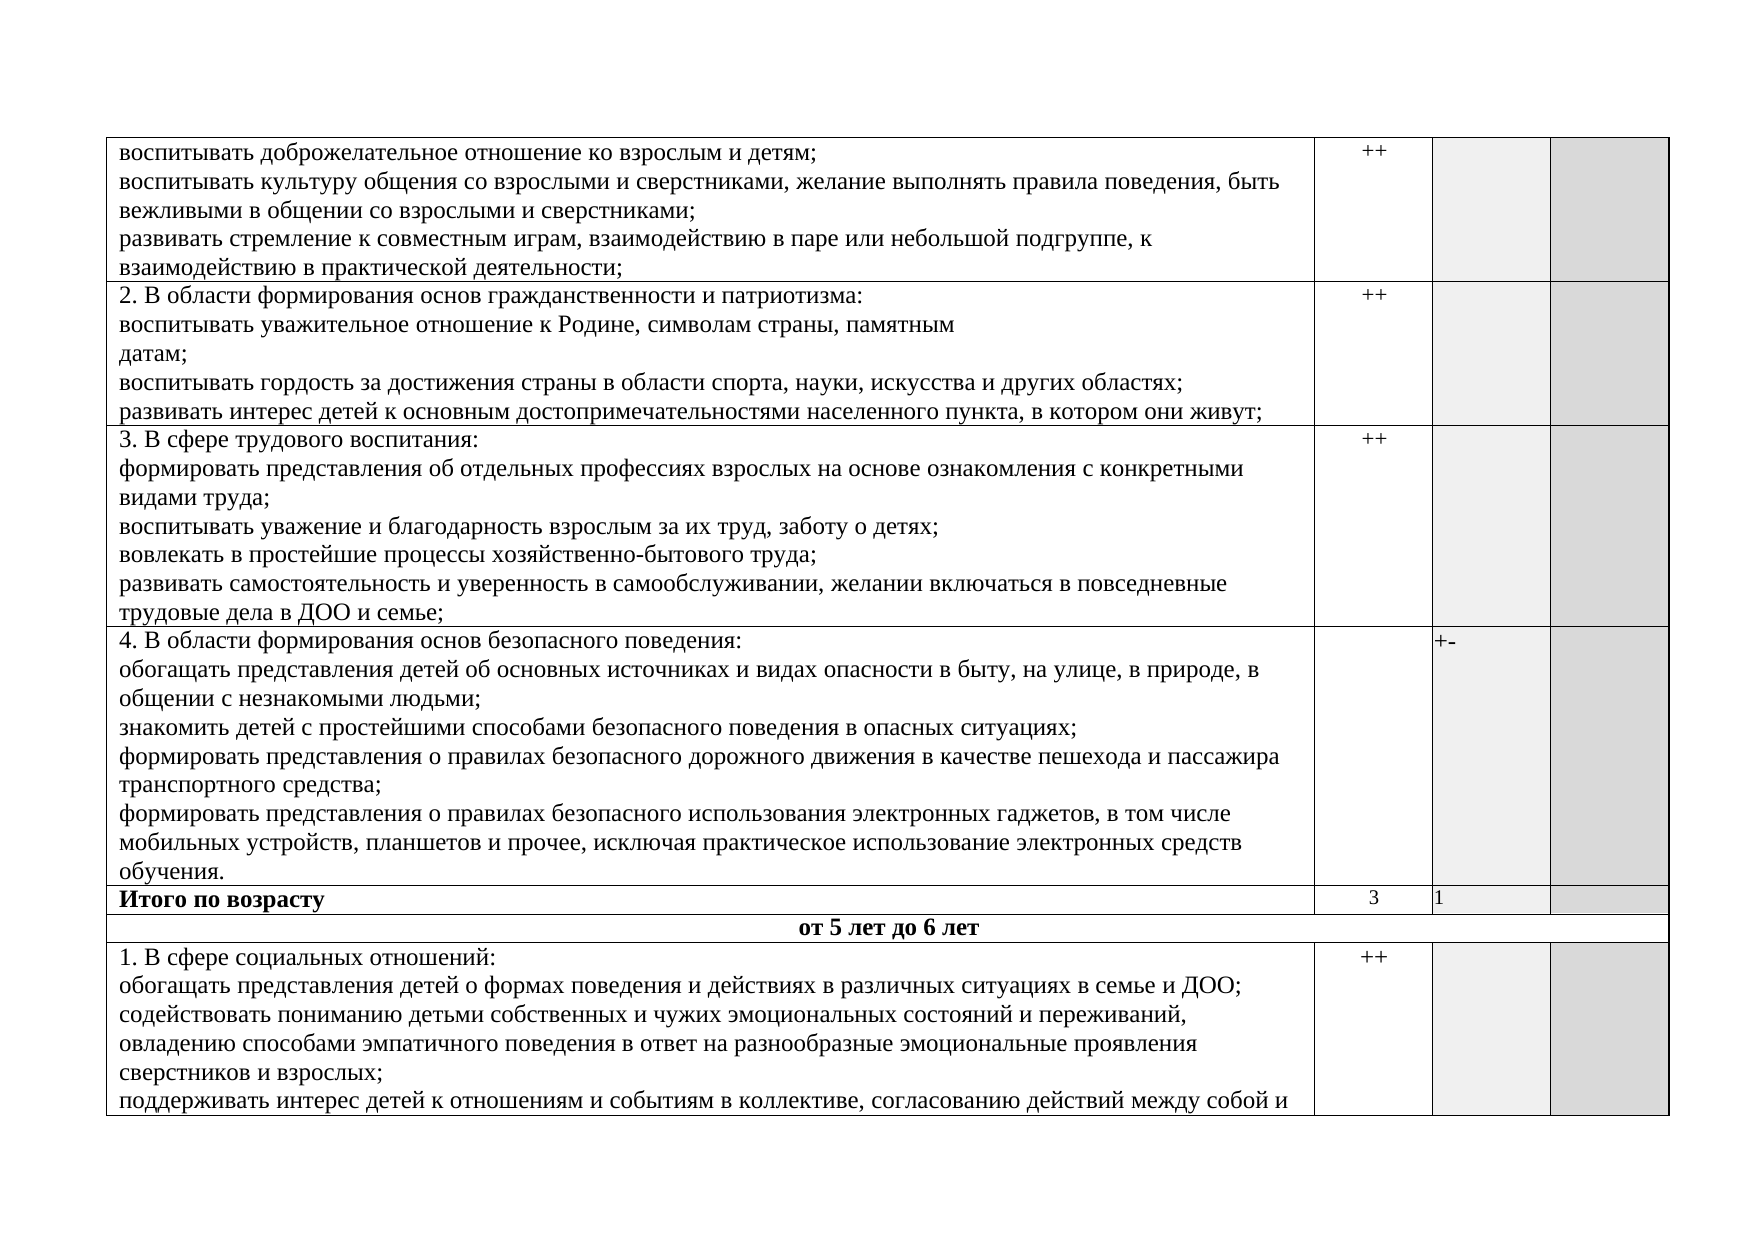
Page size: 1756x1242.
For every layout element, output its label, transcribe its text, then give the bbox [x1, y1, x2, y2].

table_cell [1433, 282, 1550, 425]
table_cell 3. В сфере трудового воспитания: формировать представления об отдельных профессиях взрослых на основе ознакомления с конкретными видами труда; воспитывать уважение и благодарность взрослым за их труд, заботу о детях; вовлекать в простейшие процессы хозяйственно-бытового труда; развивать самостоятельность и уверенность в самообслуживании, желании включаться в повседневные трудовые дела в ДОО и семье; [107, 426, 1314, 626]
table_cell 1. В сфере социальных отношений: обогащать представления детей о формах поведения и действиях в различных ситуациях в семье и ДОО; содействовать пониманию детьми собственных и чужих эмоциональных состояний и переживаний, овладению способами эмпатичного поведения в ответ на разнообразные эмоциональные проявления сверстников и взрослых; поддерживать интерес детей к отношениям и событиям в коллективе, согласованию действий между собой и [107, 943, 1314, 1115]
table_cell ++ [1315, 282, 1432, 425]
table_cell [1433, 943, 1550, 1115]
table_cell [1315, 627, 1432, 885]
table_header ++ [1315, 138, 1432, 281]
table_cell 1 [1433, 886, 1550, 913]
table_cell ++ [1315, 426, 1432, 626]
table_cell 2. В области формирования основ гражданственности и патриотизма: воспитывать уважительное отношение к Родине, символам страны, памятным датам; воспитывать гордость за достижения страны в области спорта, науки, искусства и других областях; развивать интерес детей к основным достопримечательностями населенного пункта, в котором они живут; [107, 282, 1314, 425]
table_cell от 5 лет до 6 лет [107, 915, 1668, 942]
table_cell +- [1433, 627, 1550, 885]
table_cell [1551, 426, 1668, 626]
table_cell Итого по возрасту [107, 886, 1314, 913]
table_header воспитывать доброжелательное отношение ко взрослым и детям; воспитывать культуру общения со взрослыми и сверстниками, желание выполнять правила поведения, быть вежливыми в общении со взрослыми и сверстниками; развивать стремление к совместным играм, взаимодействию в паре или небольшой подгруппе, к взаимодействию в практической деятельности; [107, 138, 1314, 281]
table_cell [1433, 426, 1550, 626]
table_cell [1551, 282, 1668, 425]
table_header [1551, 138, 1668, 281]
table_cell [1551, 627, 1668, 885]
table_cell 3 [1315, 886, 1432, 913]
table_header [1433, 138, 1550, 281]
table_cell [1551, 886, 1668, 913]
table_cell 4. В области формирования основ безопасного поведения: обогащать представления детей об основных источниках и видах опасности в быту, на улице, в природе, в общении с незнакомыми людьми; знакомить детей с простейшими способами безопасного поведения в опасных ситуациях; формировать представления о правилах безопасного дорожного движения в качестве пешехода и пассажира транспортного средства; формировать представления о правилах безопасного использования электронных гаджетов, в том числе мобильных устройств, планшетов и прочее, исключая практическое использование электронных средств обучения. [107, 627, 1314, 885]
table_cell ++ [1315, 943, 1432, 1115]
table_cell [1551, 943, 1668, 1115]
